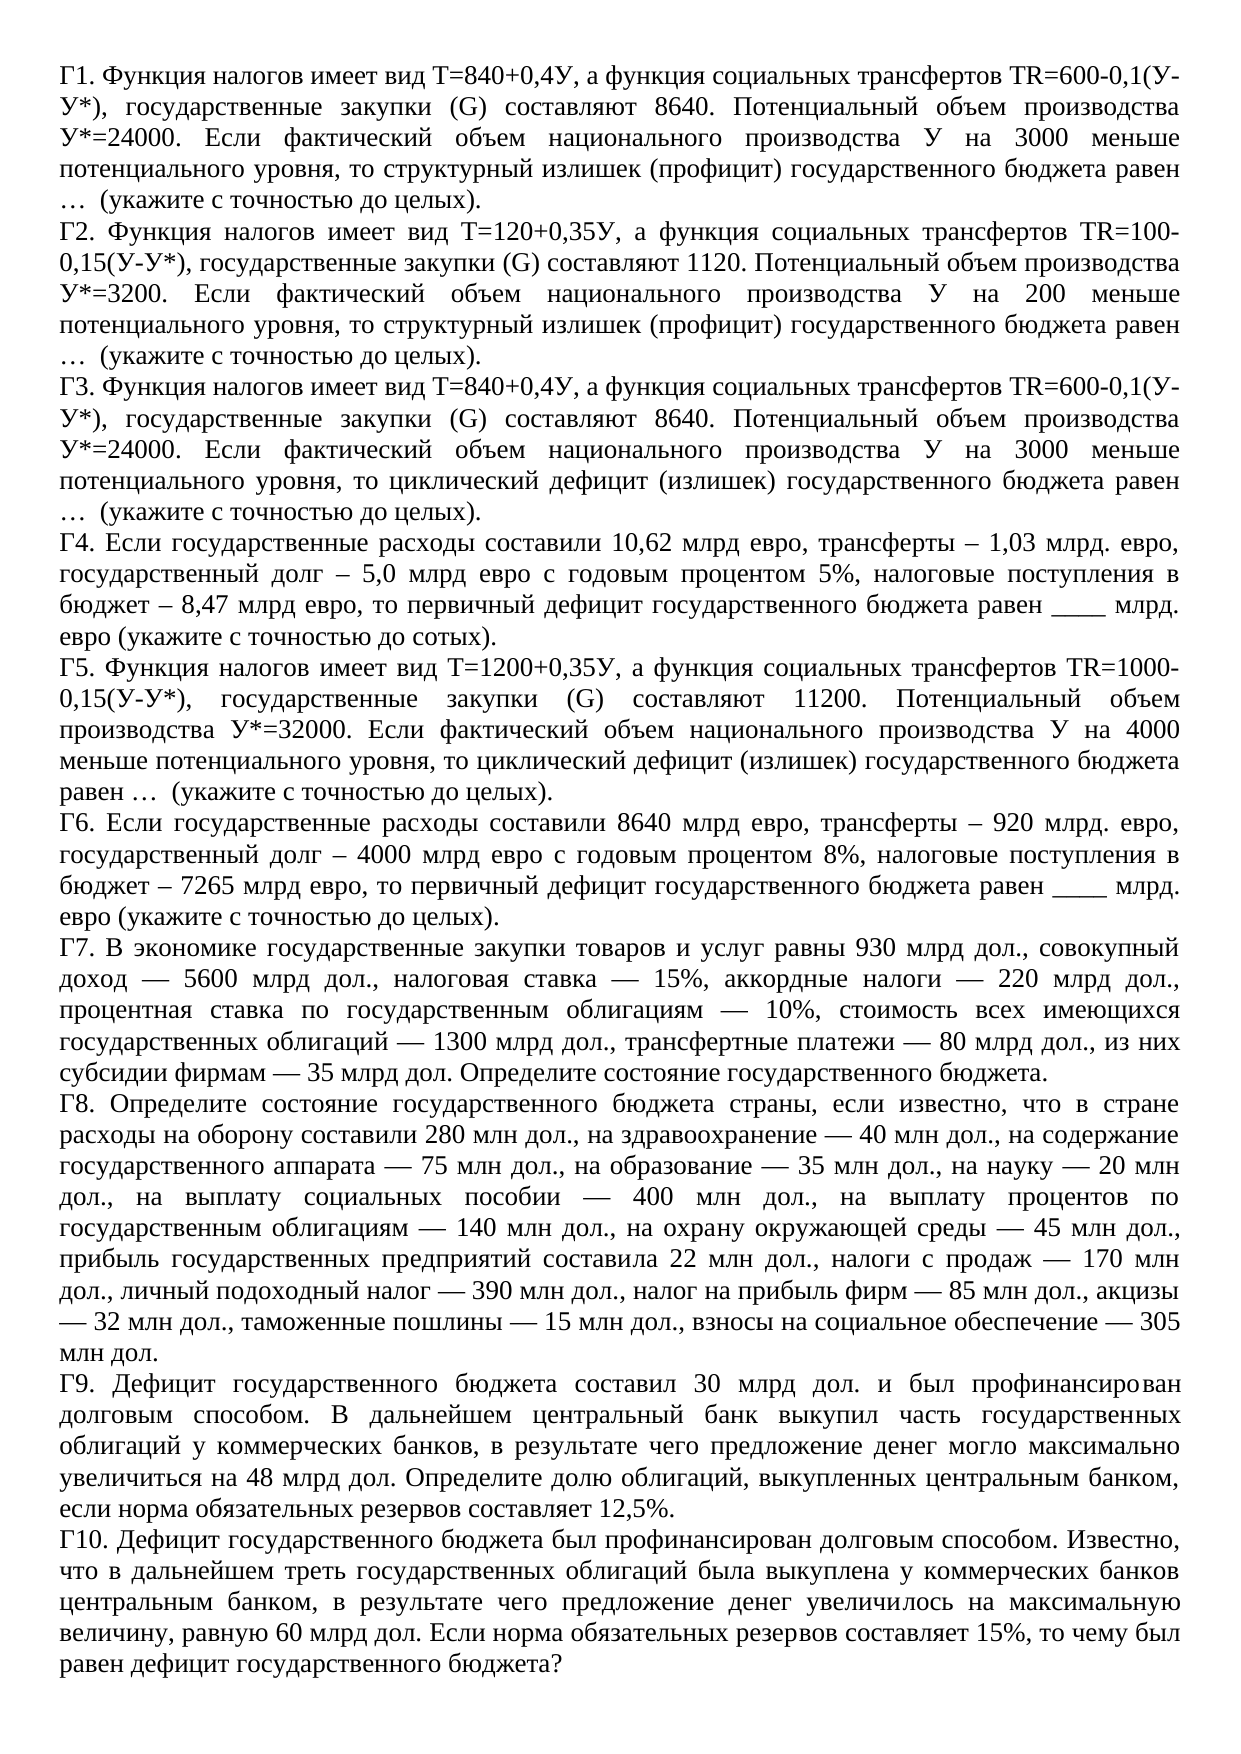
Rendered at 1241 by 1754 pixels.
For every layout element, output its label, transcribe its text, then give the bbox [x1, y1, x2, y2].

text Г10. Дефицит государственного бюджета был профинансирован долговым способом. Известно, что в дальнейшем треть государственных облигаций была выкуплена у коммерческих банков центральным банком, в результате чего предложение денег увеличилось на максимальную величину, равную 60 млрд дол. Если норма обязательных резервов составляет 15%, то чему был равен дефицит государственного бюджета? [59, 1523, 1181, 1679]
text Г8. Определите состояние государственного бюджета страны, если известно, что в стране расходы на оборону составили 280 млн дол., на здравоохранение — 40 млн дол., на содержание государственного аппарата — 75 млн дол., на образование — 35 млн дол., на науку — 20 млн дол., на выплату социальных пособии — 400 млн дол., на выплату процентов по государственным облигациям — 140 млн дол., на охрану окружающей среды — 45 млн дол., прибыль государственных предприятий составила 22 млн дол., налоги с продаж — 170 млн дол., личный подоходный налог — 390 млн дол., налог на прибыль фирм — 85 млн дол., акцизы — 32 млн дол., таможенные пошлины — 15 млн дол., взносы на социальное обеспечение — 305 млн дол. [59, 1087, 1181, 1367]
text Г5. Функция налогов имеет вид Т=1200+0,35У, а функция социальных трансфертов TR=1000-0,15(У-У*), государственные закупки (G) составляют 11200. Потенциальный объем производства У*=32000. Если фактический объем национального производства У на 4000 меньше потенциального уровня, то циклический дефицит (излишек) государственного бюджета равен … (укажите с точностью до целых). [59, 651, 1181, 807]
text Г9. Дефицит государственного бюджета составил 30 млрд дол. и был профинансирован долговым способом. В дальнейшем центральный банк выкупил часть государственных облигаций у коммерческих банков, в результате чего предложение денег могло максимально увеличиться на 48 млрд дол. Определите долю облигаций, выкупленных центральным банком, если норма обязательных резервов составляет 12,5%. [59, 1367, 1181, 1523]
text Г7. В экономике государственные закупки товаров и услуг равны 930 млрд дол., совокупный доход — 5600 млрд дол., налоговая ставка — 15%, аккордные налоги — 220 млрд дол., процентная ставка по государственным облигациям — 10%, стоимость всех имеющихся государственных облигаций — 1300 млрд дол., трансфертные платежи — 80 млрд дол., из них субсидии фирмам — 35 млрд дол. Определите состояние государственного бюджета. [59, 931, 1181, 1087]
text Г4. Если государственные расходы составили 10,62 млрд евро, трансферты – 1,03 млрд. евро, государственный долг – 5,0 млрд евро с годовым процентом 5%, налоговые поступления в бюджет – 8,47 млрд евро, то первичный дефицит государственного бюджета равен ____ млрд. евро (укажите с точностью до сотых). [59, 526, 1181, 651]
text Г3. Функция налогов имеет вид Т=840+0,4У, а функция социальных трансфертов TR=600-0,1(У-У*), государственные закупки (G) составляют 8640. Потенциальный объем производства У*=24000. Если фактический объем национального производства У на 3000 меньше потенциального уровня, то циклический дефицит (излишек) государственного бюджета равен … (укажите с точностью до целых). [59, 371, 1181, 526]
text Г6. Если государственные расходы составили 8640 млрд евро, трансферты – 920 млрд. евро, государственный долг – 4000 млрд евро с годовым процентом 8%, налоговые поступления в бюджет – 7265 млрд евро, то первичный дефицит государственного бюджета равен ____ млрд. евро (укажите с точностью до целых). [59, 807, 1181, 931]
text Г2. Функция налогов имеет вид Т=120+0,35У, а функция социальных трансфертов TR=100-0,15(У-У*), государственные закупки (G) составляют 1120. Потенциальный объем производства У*=3200. Если фактический объем национального производства У на 200 меньше потенциального уровня, то структурный излишек (профицит) государственного бюджета равен … (укажите с точностью до целых). [59, 215, 1181, 371]
text Г1. Функция налогов имеет вид Т=840+0,4У, а функция социальных трансфертов TR=600-0,1(У-У*), государственные закупки (G) составляют 8640. Потенциальный объем производства У*=24000. Если фактический объем национального производства У на 3000 меньше потенциального уровня, то структурный излишек (профицит) государственного бюджета равен … (укажите с точностью до целых). [59, 59, 1181, 215]
